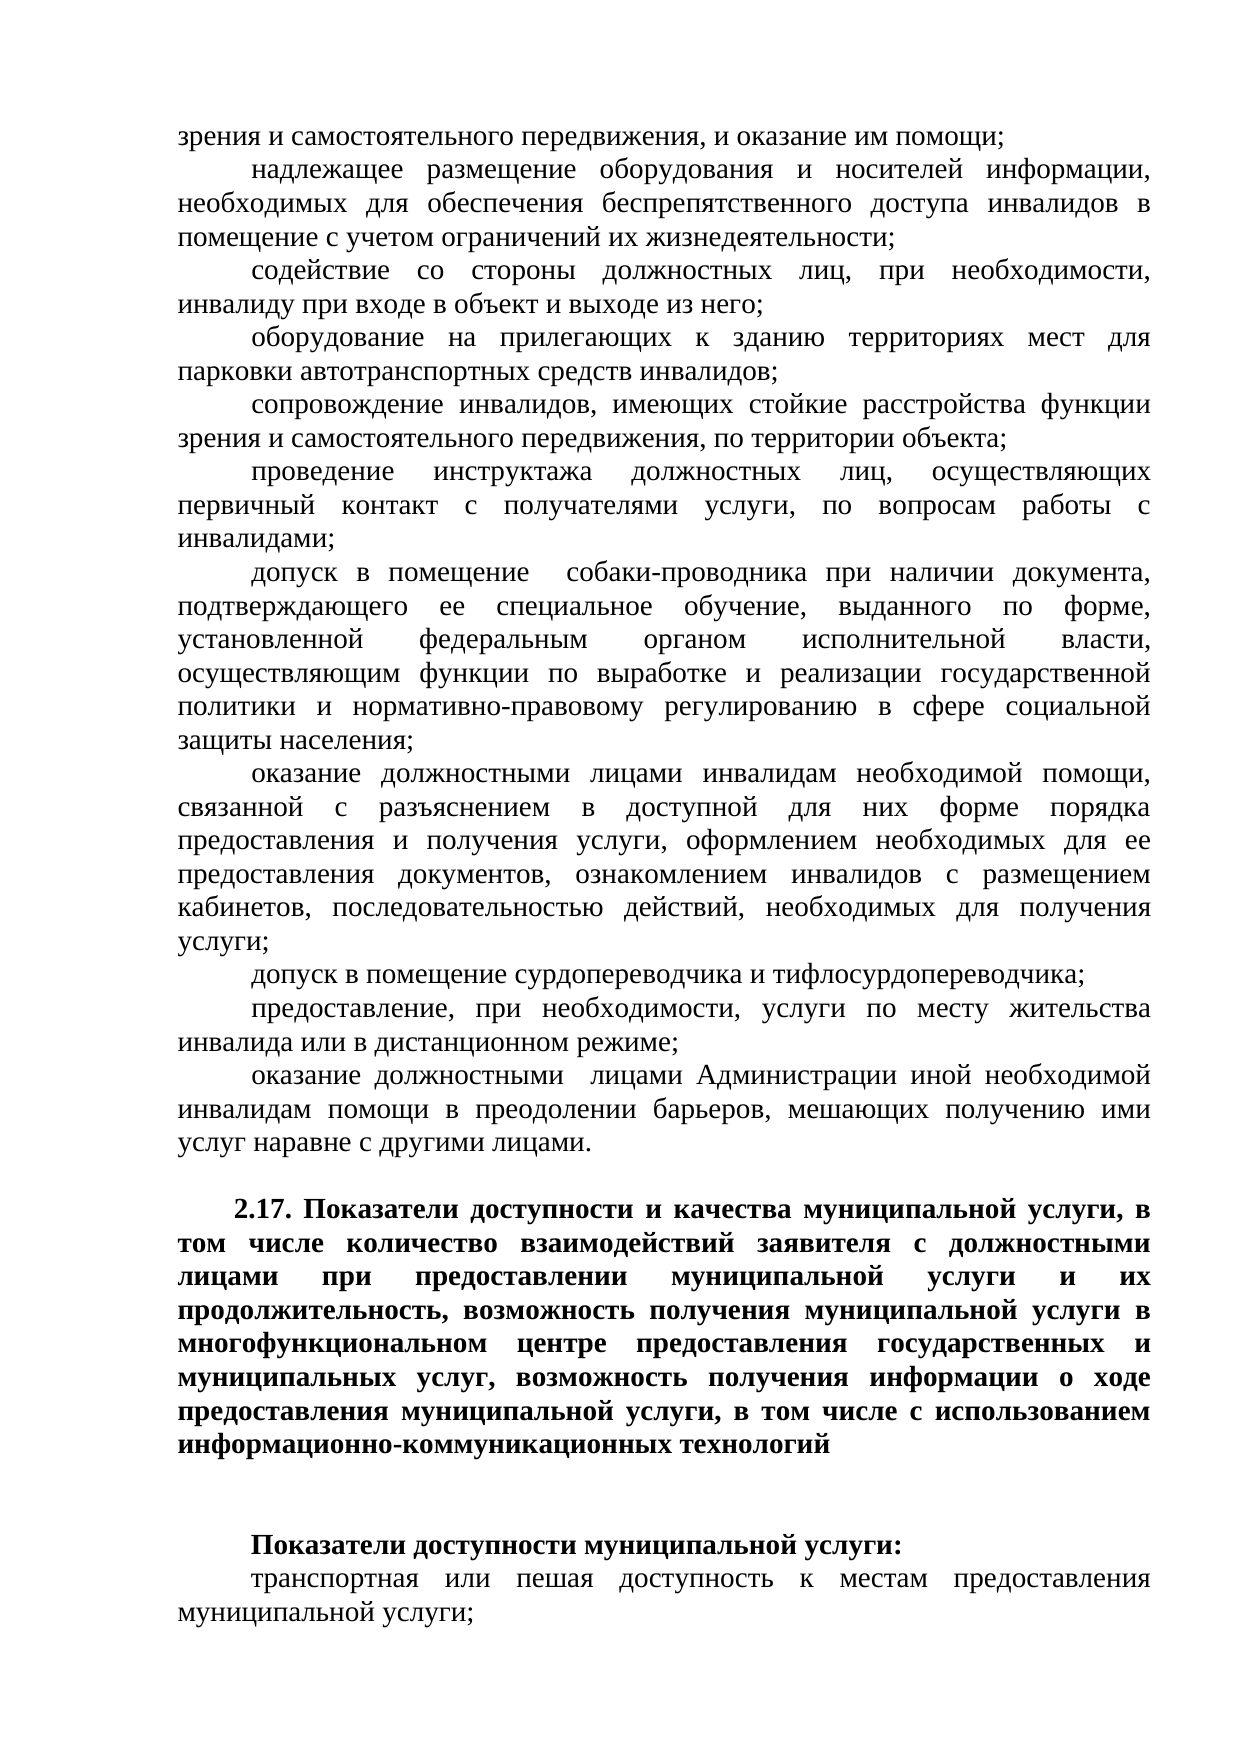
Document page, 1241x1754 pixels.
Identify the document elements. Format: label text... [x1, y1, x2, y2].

text проведение инструктажа должностных лиц, осуществляющих первичный контакт с получателями услуги, по вопросам работы с инвалидами; [177, 453, 1152, 554]
text допуск в помещение собаки-проводника при наличии документа, подтверждающего ее специальное обучение, выданного по форме, установленной федеральным органом исполнительной власти, осуществляющим функции по выработке и реализации государственной политики и нормативно-правовому регулированию в сфере социальной защиты населения; [177, 554, 1152, 755]
text допуск в помещение сурдопереводчика и тифлосурдопереводчика; [177, 957, 1152, 990]
text предоставление, при необходимости, услуги по месту жительства инвалида или в дистанционном режиме; [177, 990, 1152, 1057]
text транспортная или пешая доступность к местам предоставления муниципальной услуги; [177, 1560, 1152, 1627]
text 2.17. Показатели доступности и качества муниципальной услуги, в том числе количество взаимодействий заявителя с должностными лицами при предоставлении муниципальной услуги и их продолжительность, возможность получения муниципальной услуги в многофункциональном центре предоставления государственных и муниципальных услуг, возможность получения информации о ходе предоставления муниципальной услуги, в том числе с использованием информационно-коммуникационных технологий [177, 1191, 1152, 1460]
text сопровождение инвалидов, имеющих стойкие расстройства функции зрения и самостоятельного передвижения, по территории объекта; [177, 386, 1152, 453]
text Показатели доступности муниципальной услуги: [177, 1527, 1152, 1560]
text надлежащее размещение оборудования и носителей информации, необходимых для обеспечения беспрепятственного доступа инвалидов в помещение с учетом ограничений их жизнедеятельности; [177, 152, 1152, 252]
text оказание должностными лицами инвалидам необходимой помощи, связанной с разъяснением в доступной для них форме порядка предоставления и получения услуги, оформлением необходимых для ее предоставления документов, ознакомлением инвалидов с размещением кабинетов, последовательностью действий, необходимых для получения услуги; [177, 755, 1152, 957]
text оборудование на прилегающих к зданию территориях мест для парковки автотранспортных средств инвалидов; [177, 319, 1152, 386]
text оказание должностными лицами Администрации иной необходимой инвалидам помощи в преодолении барьеров, мешающих получению ими услуг наравне с другими лицами. [177, 1057, 1152, 1158]
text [177, 118, 1152, 152]
text содействие со стороны должностных лиц, при необходимости, инвалиду при входе в объект и выходе из него; [177, 252, 1152, 319]
